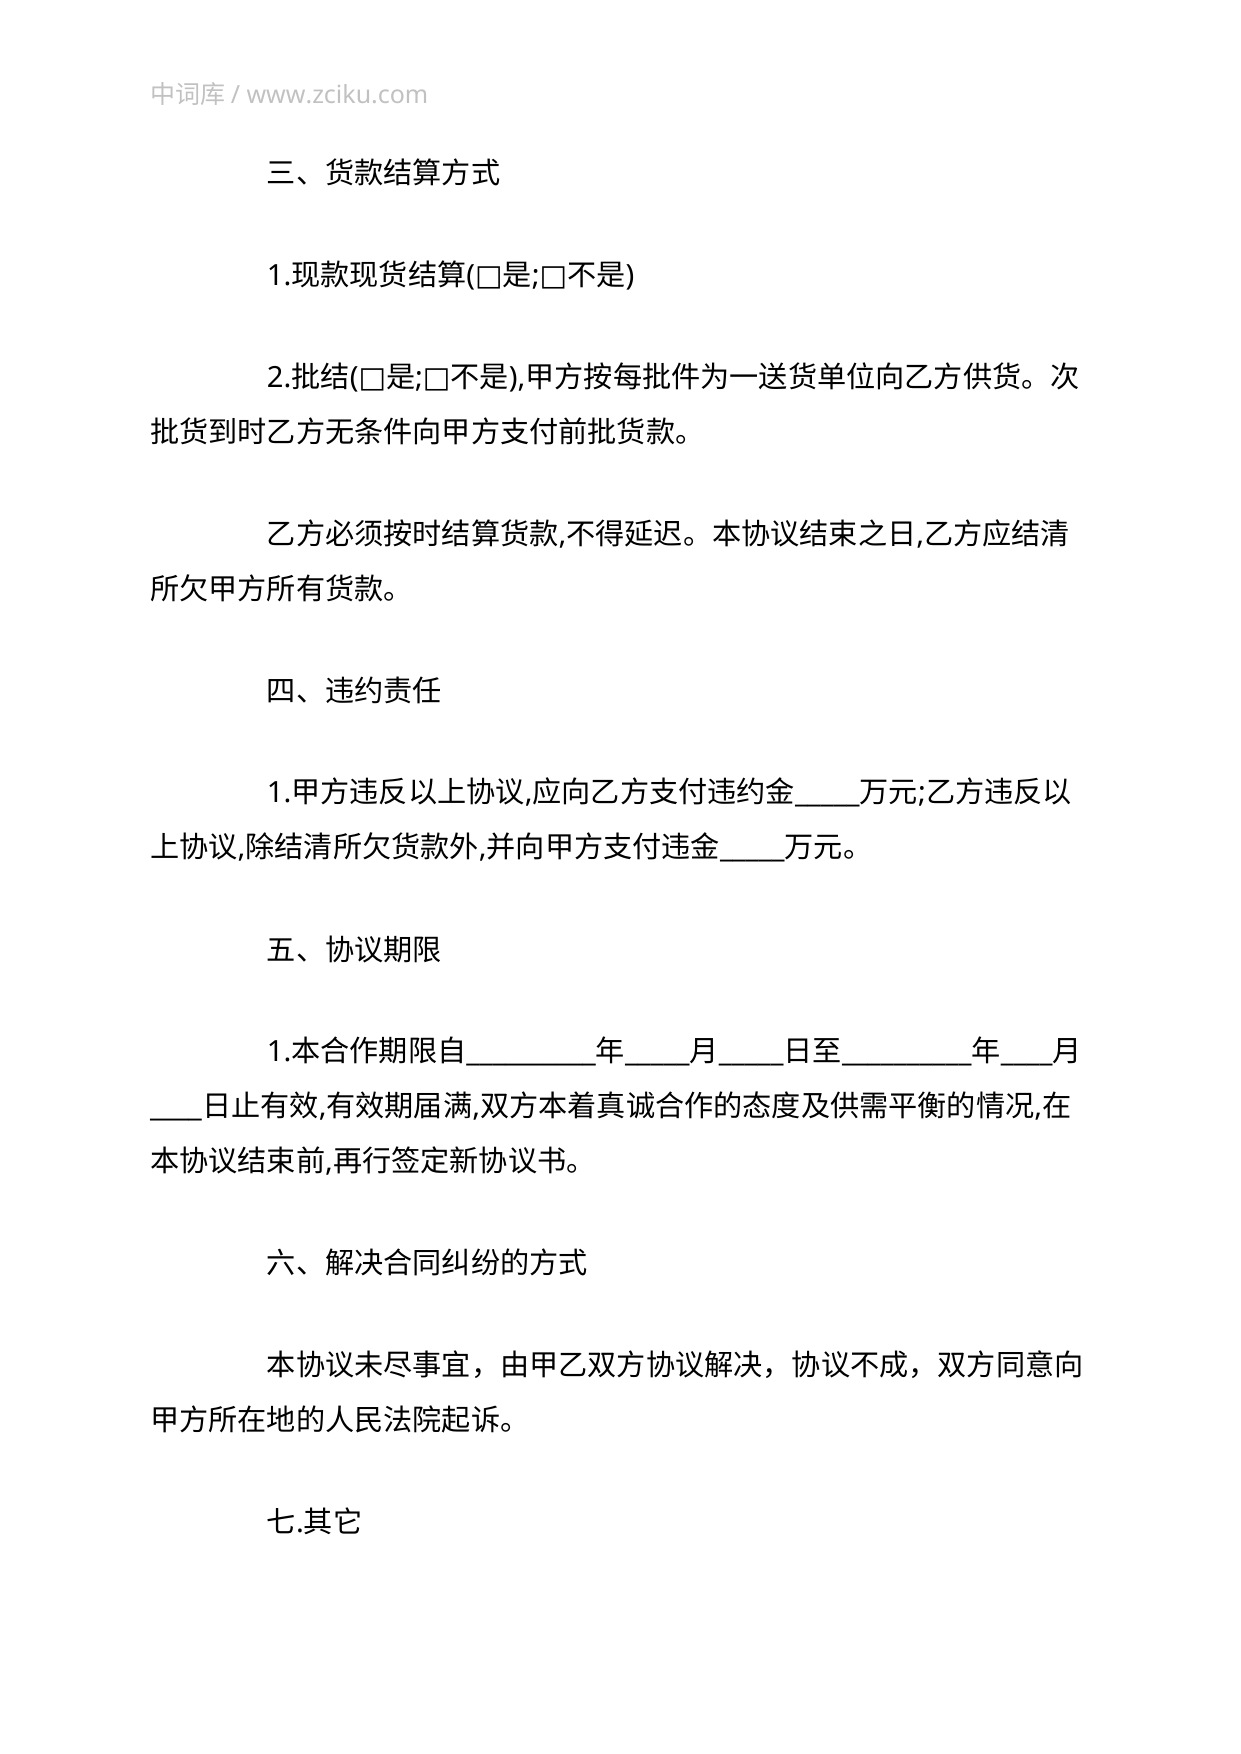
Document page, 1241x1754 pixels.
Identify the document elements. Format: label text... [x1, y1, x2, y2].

text 2.批结(□是;□不是),甲方按每批件为一送货单位向乙方供货。次批货到时乙方无条件向甲方支付前批货款。 [150, 354, 1090, 451]
text 七.其它 [150, 1498, 1090, 1541]
text 六、解决合同纠纷的方式 [150, 1240, 1090, 1282]
text 三、货款结算方式 [150, 150, 1090, 192]
text 本协议未尽事宜，由甲乙双方协议解决，协议不成，双方同意向甲方所在地的人民法院起诉。 [150, 1342, 1090, 1439]
text 1.现款现货结算(□是;□不是) [150, 252, 1090, 294]
text 1.甲方违反以上协议,应向乙方支付违约金_____万元;乙方违反以上协议,除结清所欠货款外,并向甲方支付违金_____万元。 [150, 769, 1090, 866]
text 1.本合作期限自__________年_____月_____日至__________年____月____日止有效,有效期届满,双方本着真诚合作的态度及供需平衡的情况,在本协议结束前,再行签定新协议书。 [150, 1028, 1090, 1180]
text 乙方必须按时结算货款,不得延迟。本协议结束之日,乙方应结清所欠甲方所有货款。 [150, 511, 1090, 608]
text 四、违约责任 [150, 667, 1090, 709]
text 五、协议期限 [150, 926, 1090, 968]
